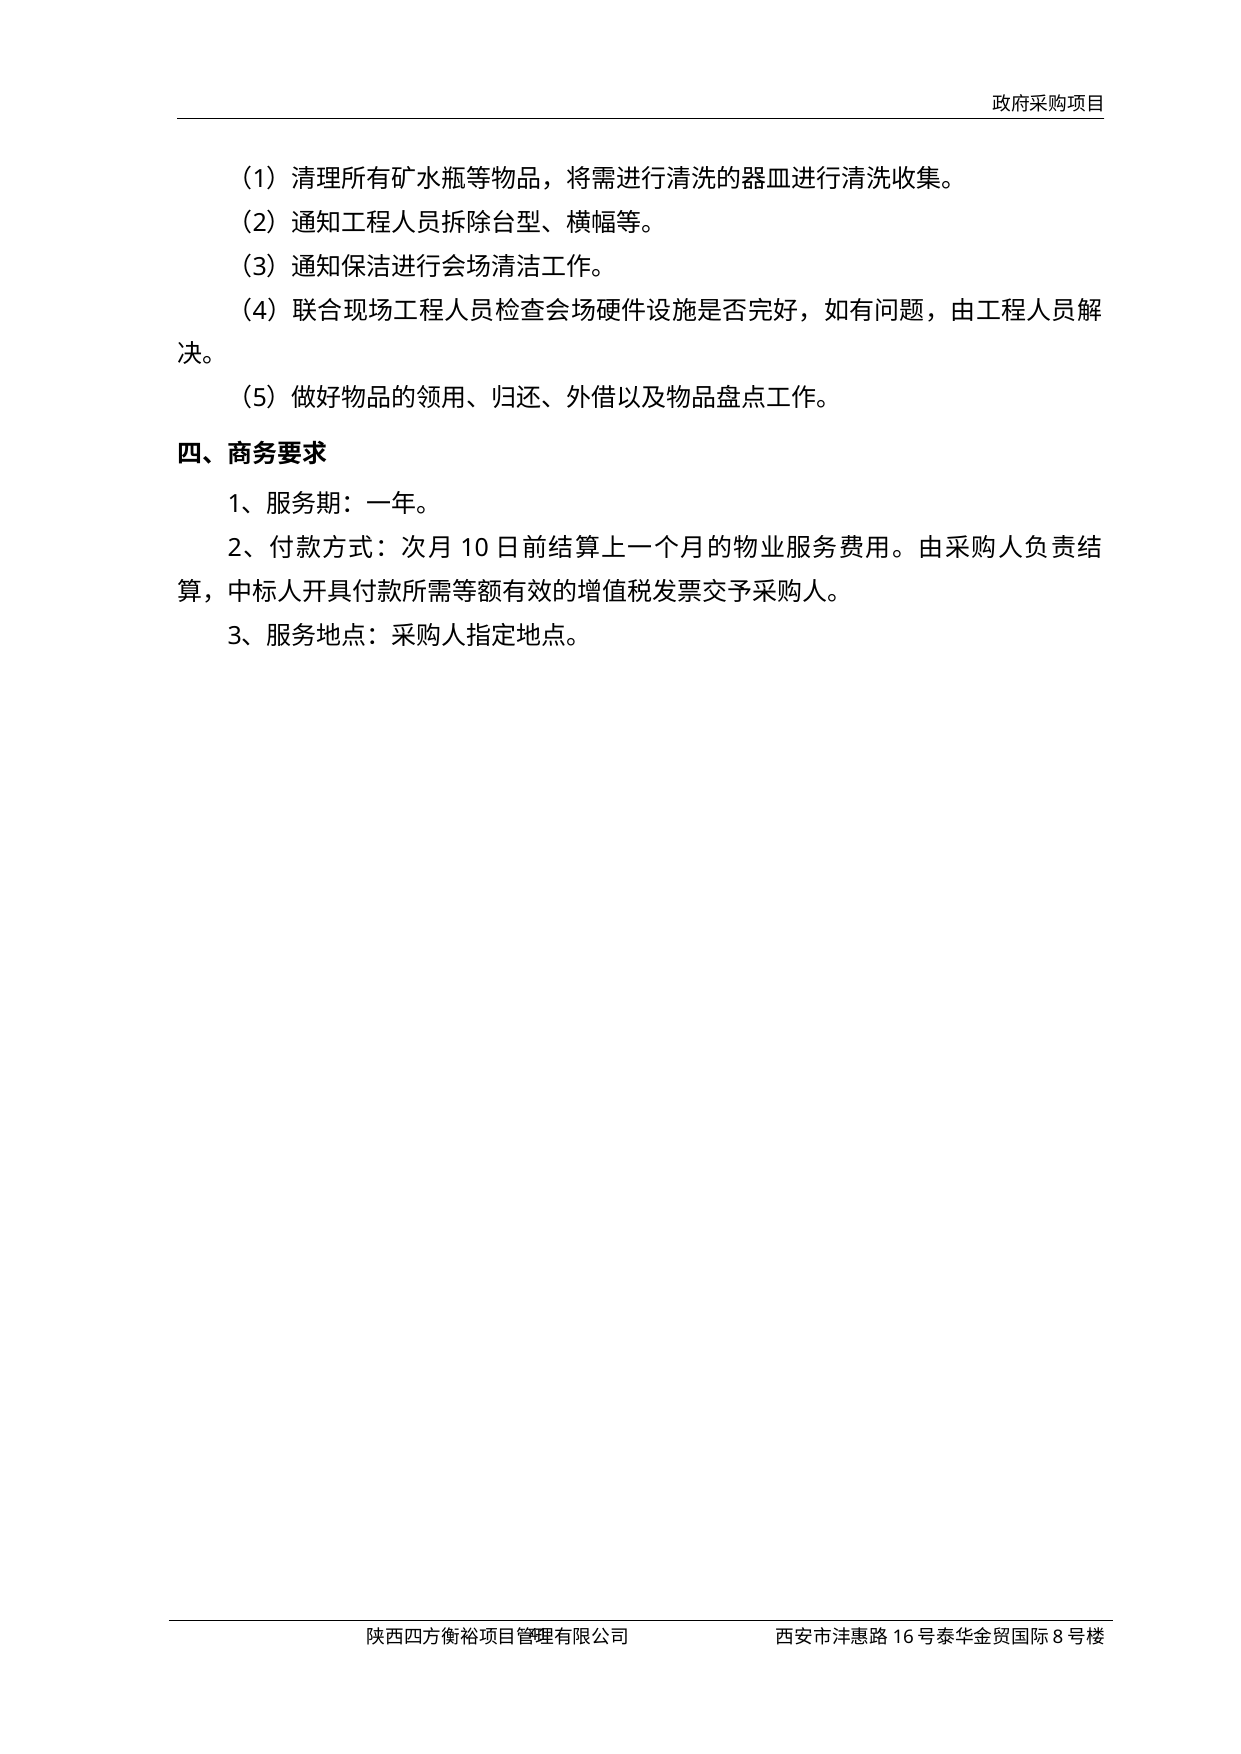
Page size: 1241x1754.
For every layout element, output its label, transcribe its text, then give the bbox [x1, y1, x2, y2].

text （4）联合现场工程人员检查会场硬件设施是否完好，如有问题，由工程人员解决。 [177, 286, 1104, 374]
list 3、服务地点：采购人指定地点。 [177, 611, 1104, 655]
list 服务期：一年。 [177, 480, 1104, 524]
text （5）做好物品的领用、归还、外借以及物品盘点工作。 [177, 374, 1104, 418]
text （2）通知工程人员拆除台型、横幅等。 [177, 199, 1104, 243]
subtitle 四、商务要求 [177, 430, 1104, 474]
list 2、付款方式：次月10日前结算上一个月的物业服务费用。由采购人负责结算，中标人开具付款所需等额有效的增值税发票交予采购人。 [177, 524, 1104, 611]
text （3）通知保洁进行会场清洁工作。 [177, 243, 1104, 286]
text （1）清理所有矿水瓶等物品，将需进行清洗的器皿进行清洗收集。 [177, 155, 1104, 199]
